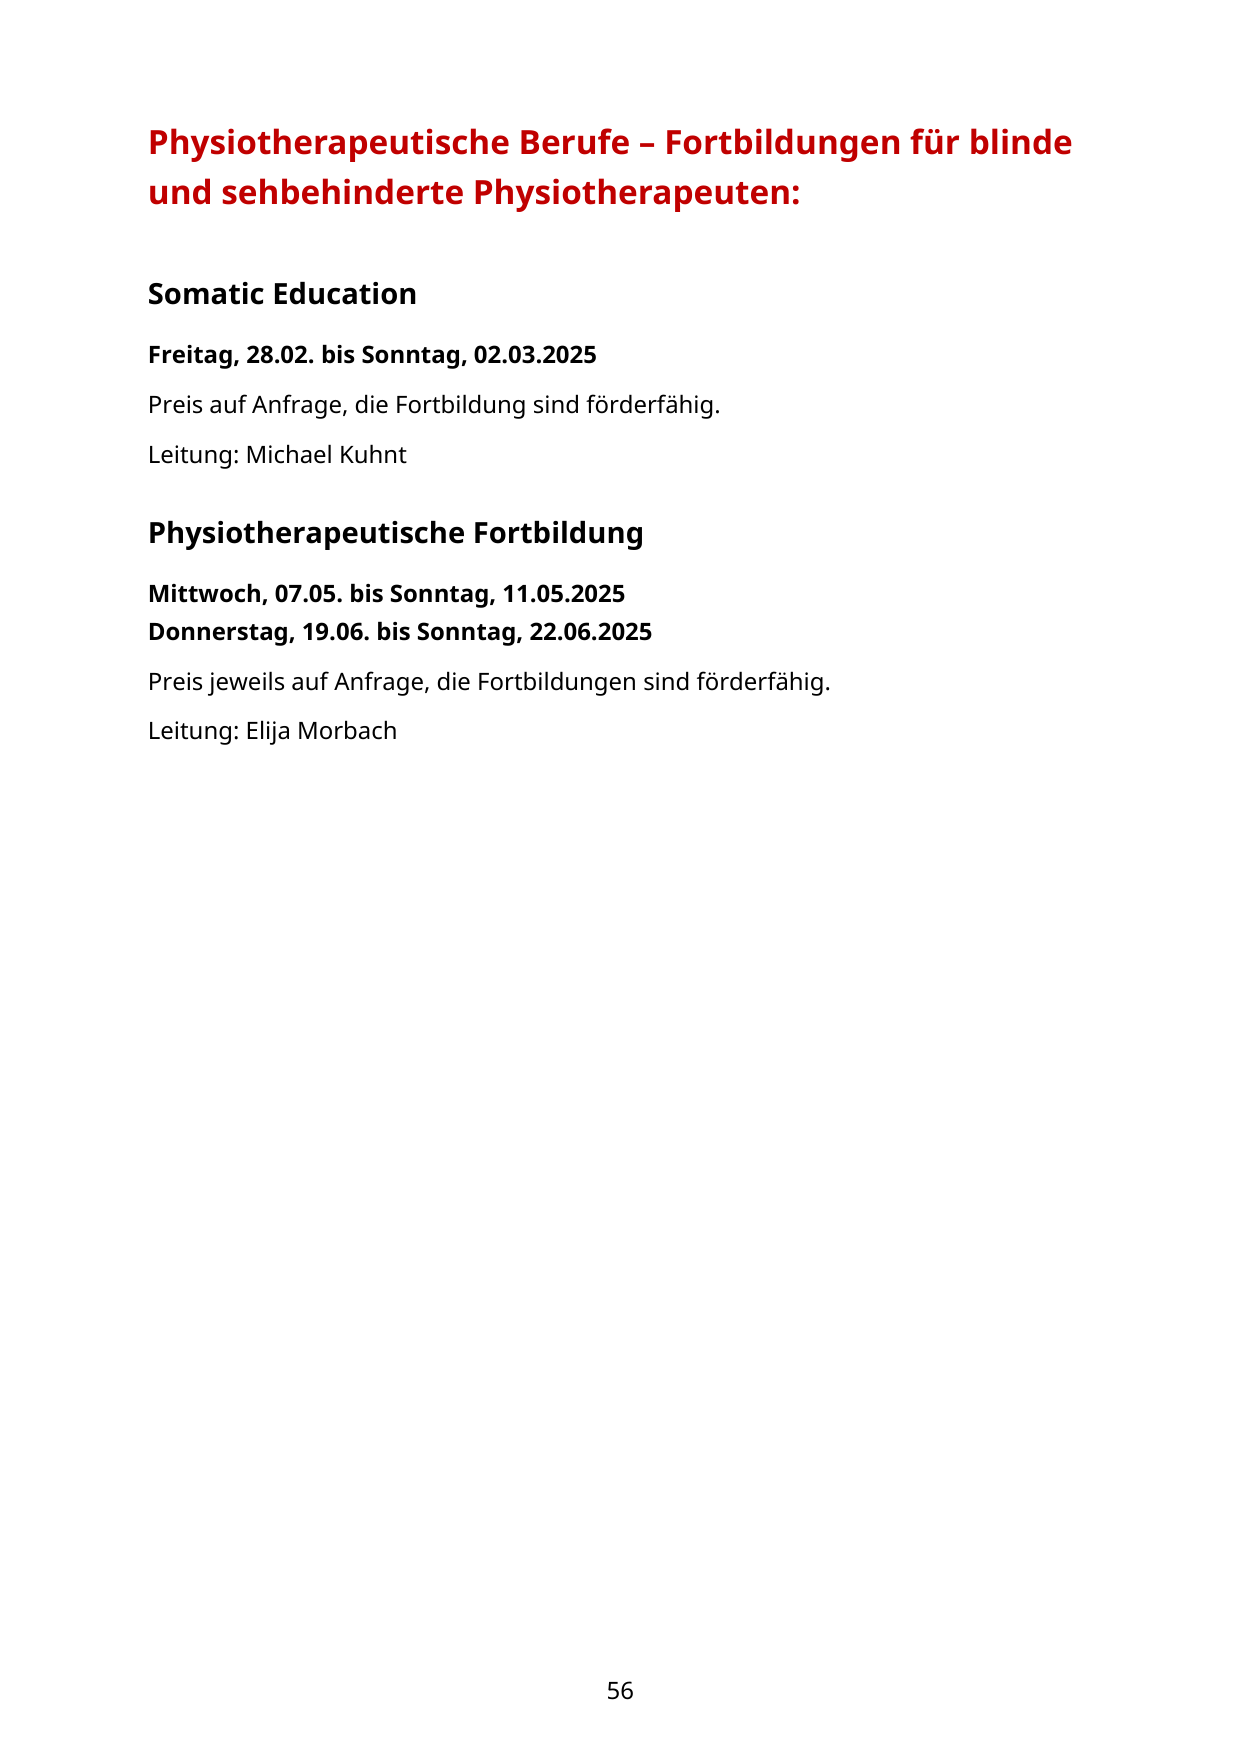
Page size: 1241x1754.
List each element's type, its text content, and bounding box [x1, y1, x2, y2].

text Preis jeweils auf Anfrage, die Fortbildungen sind förderfähig. [148, 664, 1092, 697]
text Leitung: Michael Kuhnt [148, 437, 1092, 470]
text Leitung: Elija Morbach [148, 714, 1092, 747]
text Mittwoch, 07.05. bis Sonntag, 11.05.2025 Donnerstag, 19.06. bis Sonntag, 22.06.2025 [148, 577, 1092, 647]
subtitle Somatic Education [148, 273, 1092, 313]
text Preis auf Anfrage, die Fortbildung sind förderfähig. [148, 387, 1092, 420]
text Freitag, 28.02. bis Sonntag, 02.03.2025 [148, 338, 1092, 370]
subtitle Physiotherapeutische Berufe – Fortbildungen für blinde und sehbehinderte Physiotherapeuten: [148, 119, 1092, 214]
subtitle Physiotherapeutische Fortbildung [148, 512, 1092, 552]
